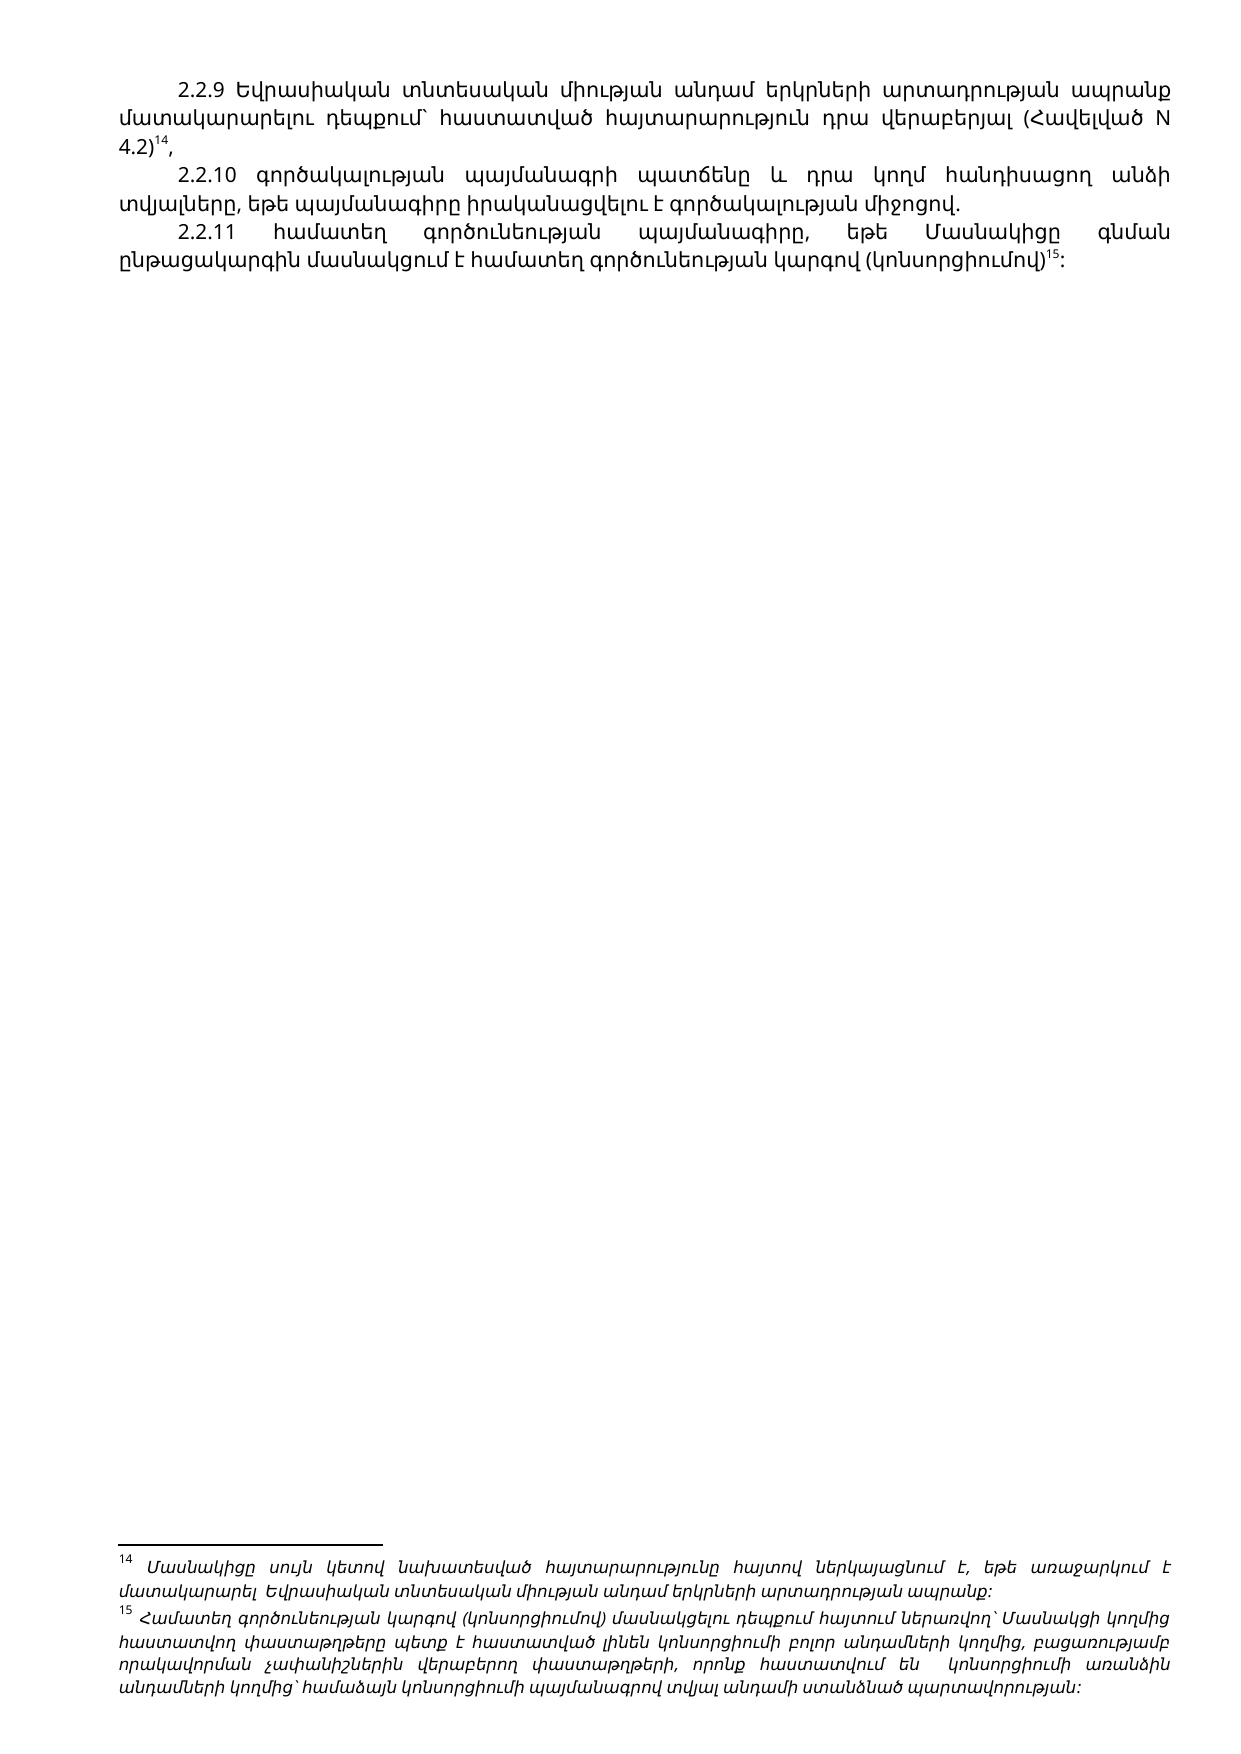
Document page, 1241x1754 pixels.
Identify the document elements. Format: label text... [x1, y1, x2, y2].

text 2.2.11 համատեղ գործունեության պայմանագիրը, եթե Մասնակիցը գնման ընթացակարգին մասնակցում է համատեղ գործունեության կարգով (կոնսորցիումով): [118, 217, 1171, 274]
text 2.2.10 գործակալության պայմանագրի պատճենը և դրա կողմ հանդիսացող անձի տվյալները, եթե պայմանագիրը իրականացվելու է գործակալության միջոցով. [118, 160, 1171, 217]
text 2.2.9 Եվրասիական տնտեսական միության անդամ երկրների արտադրության ապրանք մատակարարելու դեպքում` հաստատված հայտարարություն դրա վերաբերյալ (Հավելված N 4.2), [118, 75, 1171, 160]
